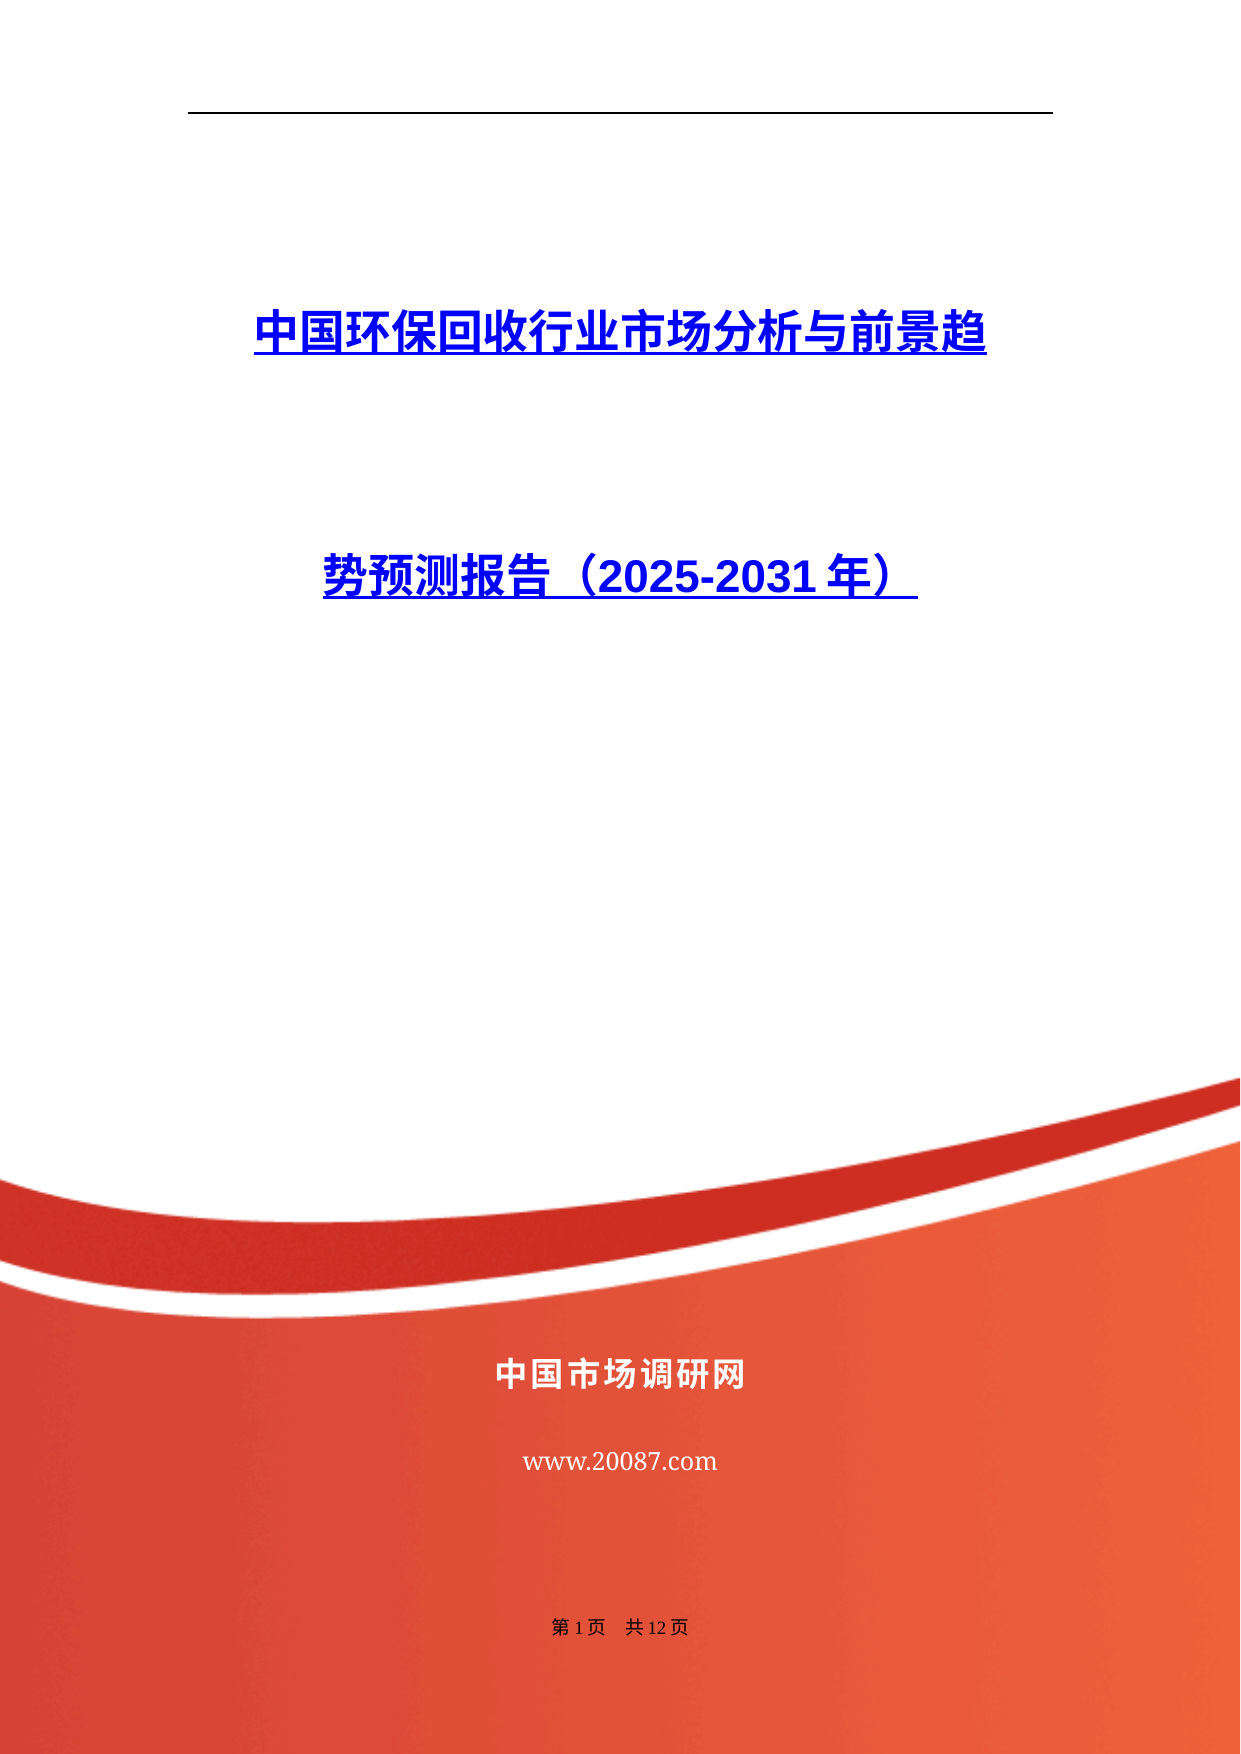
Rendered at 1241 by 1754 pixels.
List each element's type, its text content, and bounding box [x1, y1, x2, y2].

picture [0, 1006, 1241, 1754]
text www.20087.com [187, 1428, 1053, 1493]
table_header 中国环保回收行业市场分析与前景趋势预测报告（2025-2031年） [188, 207, 1053, 773]
subtitle 中国市场调研网 [187, 1339, 1053, 1404]
